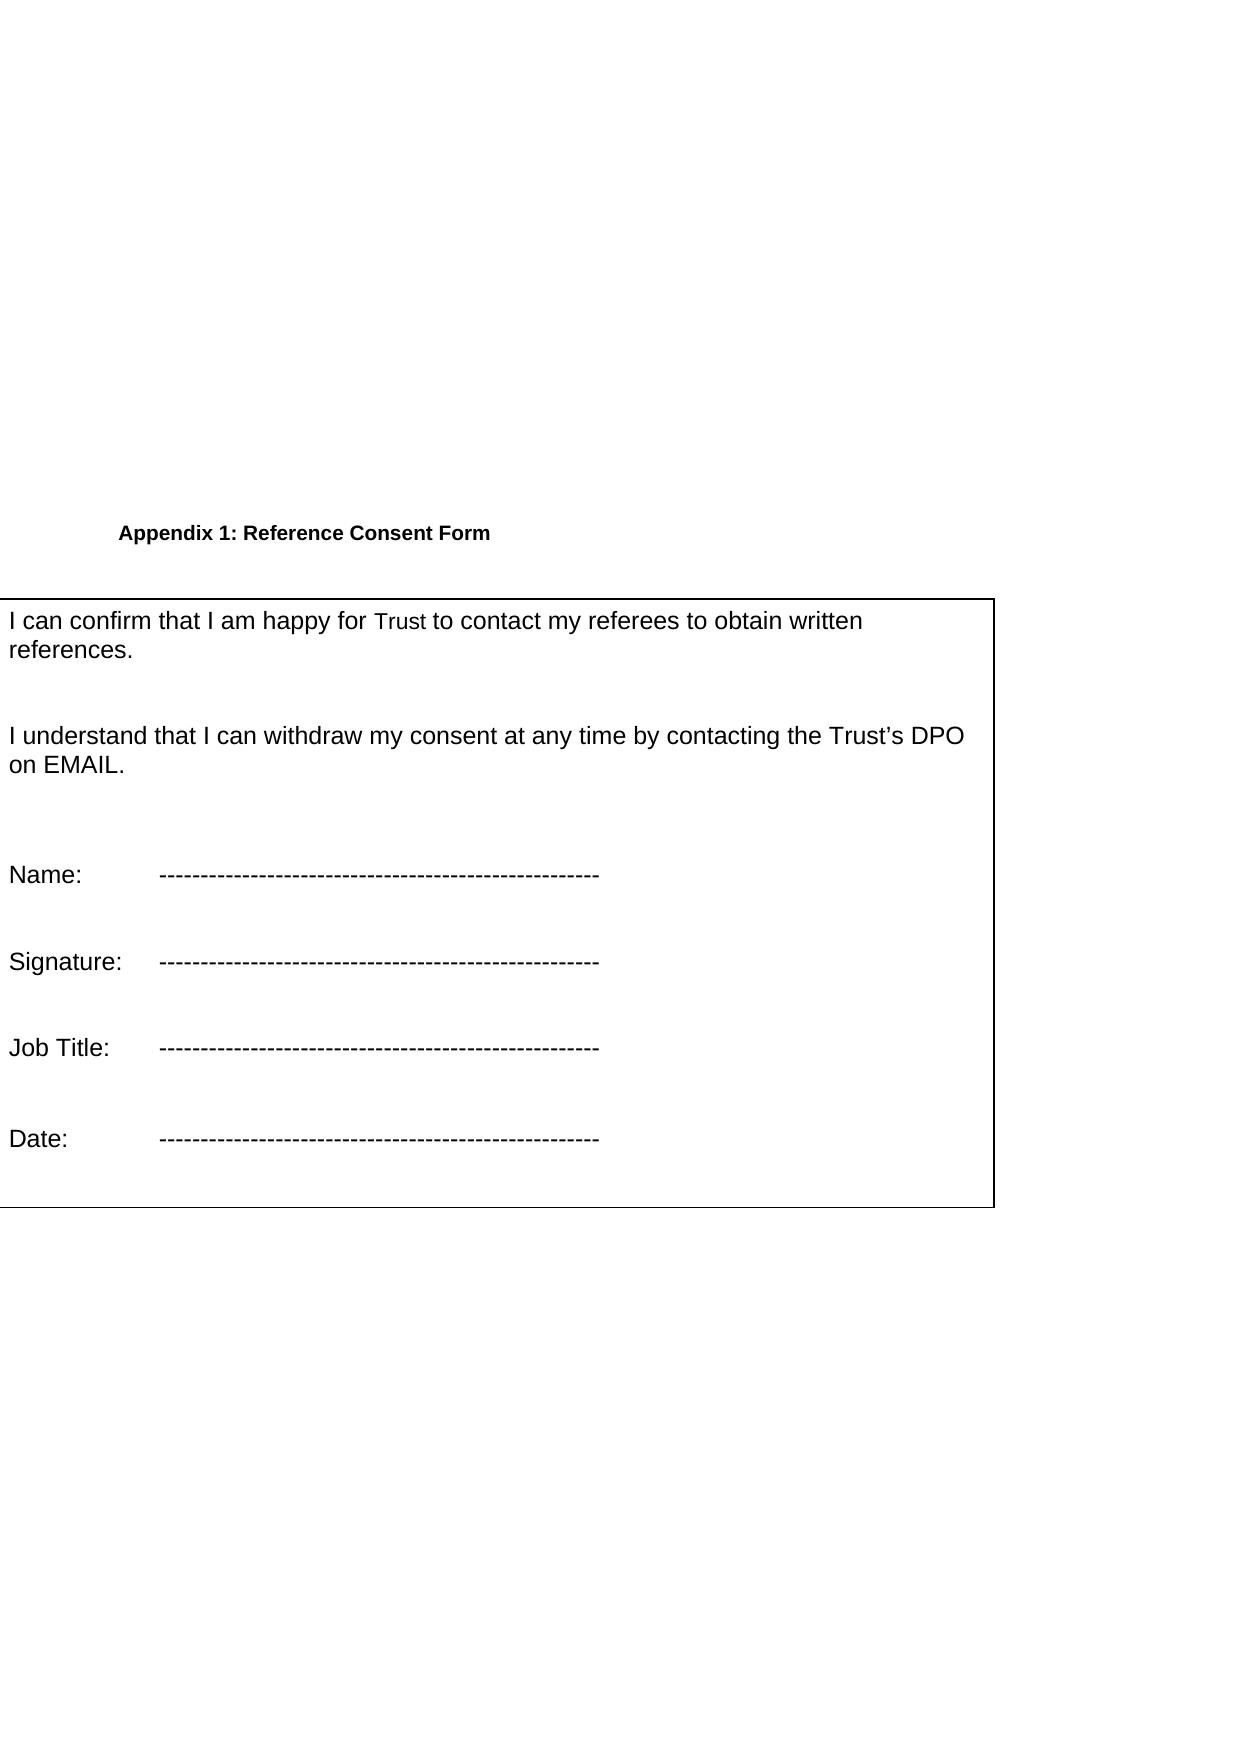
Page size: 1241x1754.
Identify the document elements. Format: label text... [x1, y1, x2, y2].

text Appendix 1: Reference Consent Form [118, 520, 1151, 544]
